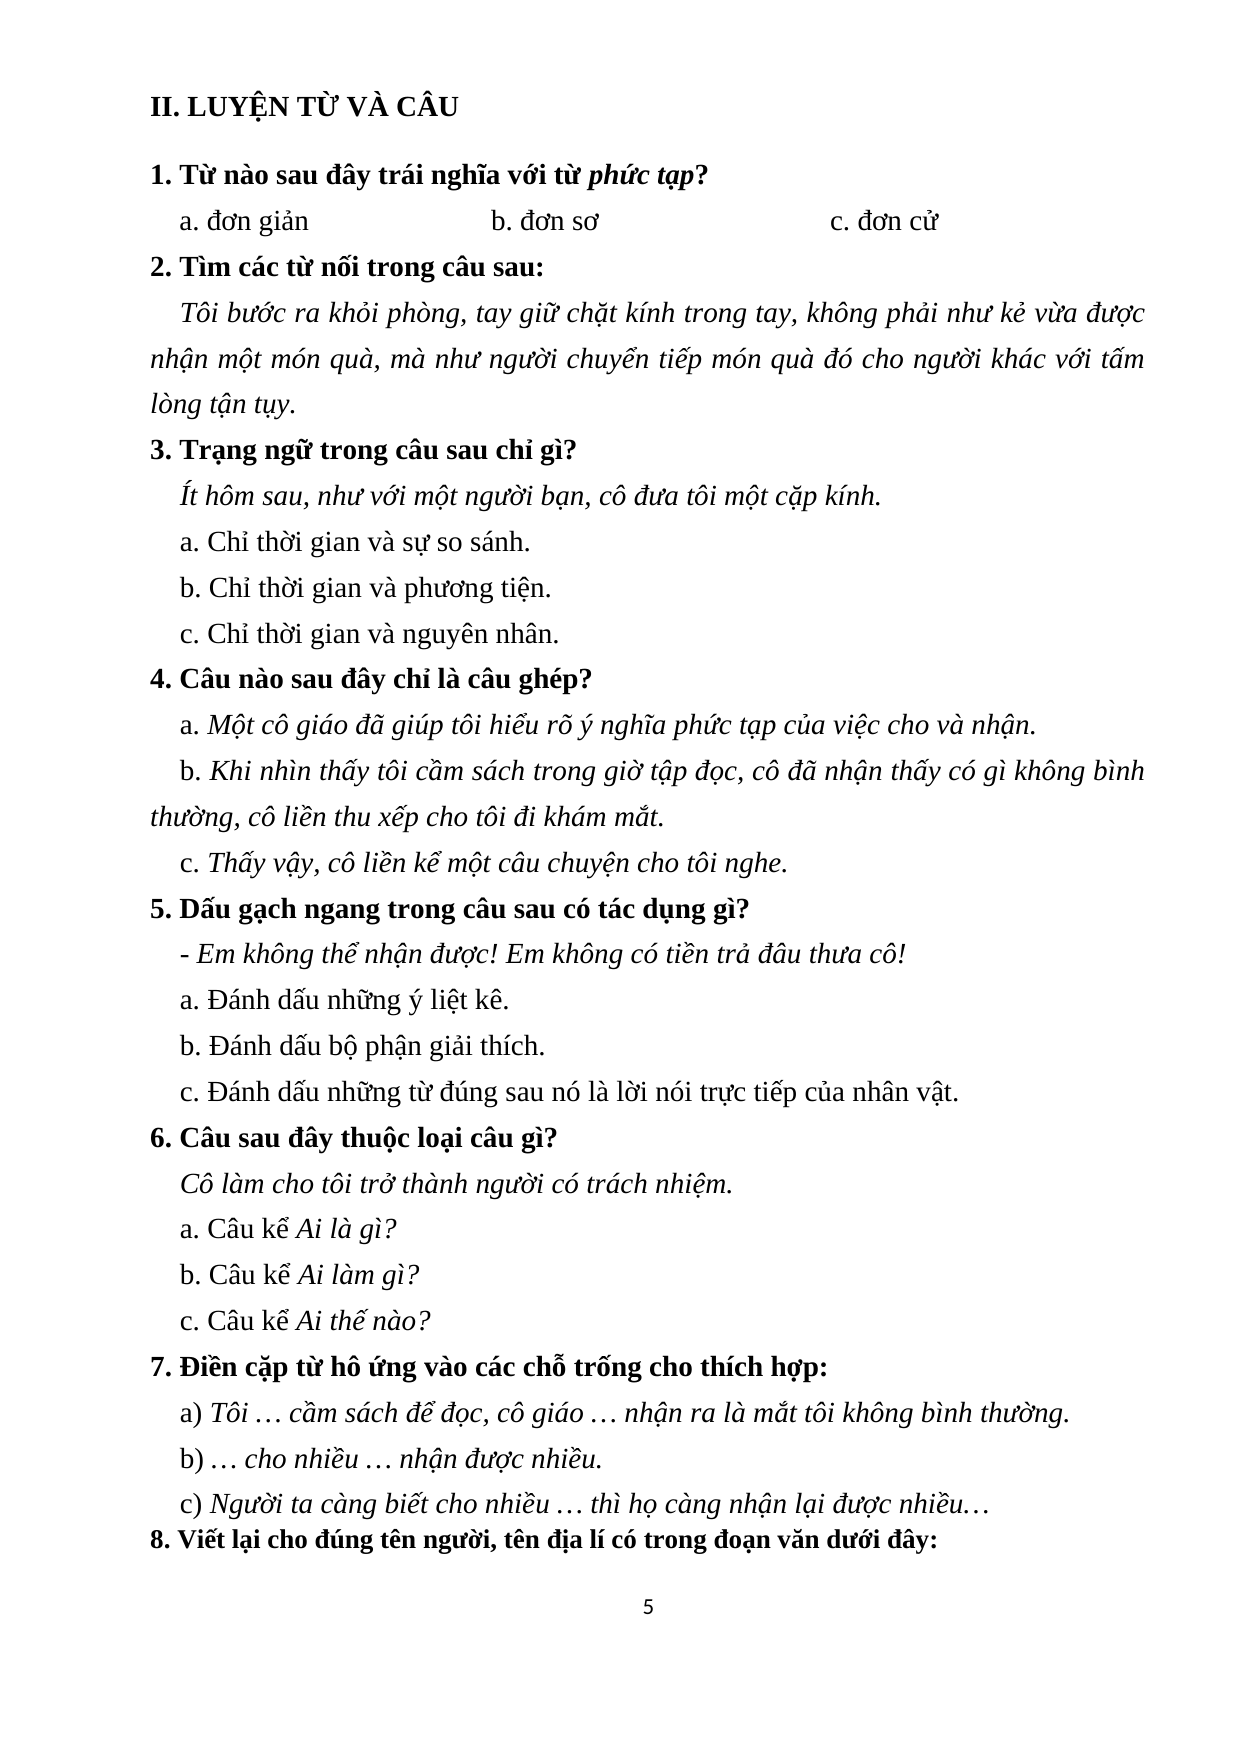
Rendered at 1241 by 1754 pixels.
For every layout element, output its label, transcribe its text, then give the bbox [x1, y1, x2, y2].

text II. LUYỆN TỪ VÀ CÂU [150, 89, 1146, 122]
text b. Câu kể Ai làm gì? [150, 1248, 1146, 1294]
text b. Đánh dấu bộ phận giải thích. [150, 1019, 1146, 1065]
text c) Người ta càng biết cho nhiều … thì họ càng nhận lại được nhiều… [150, 1477, 1146, 1523]
text c. Thấy vậy, cô liền kể một câu chuyện cho tôi nghe. [150, 836, 1146, 881]
text c. Câu kể Ai thế nào? [150, 1294, 1146, 1340]
text c. Chỉ thời gian và nguyên nhân. [150, 606, 1146, 652]
text a. Câu kể Ai là gì? [150, 1202, 1146, 1248]
text Tôi bước ra khỏi phòng, tay giữ chặt kính trong tay, không phải như kẻ vừa được nhận một món quà, mà như người chuyển tiếp món quà đó cho người khác với tấm lòng tận tụy. [150, 286, 1146, 423]
text 1. Từ nào sau đây trái nghĩa với từ phức tạp? [150, 148, 1146, 194]
text 3. Trạng ngữ trong câu sau chỉ gì? [150, 423, 1146, 469]
text 4. Câu nào sau đây chỉ là câu ghép? [150, 652, 1146, 698]
text Ít hôm sau, như với một người bạn, cô đưa tôi một cặp kính. [150, 469, 1146, 515]
text b. Chỉ thời gian và phương tiện. [150, 561, 1146, 606]
text 6. Câu sau đây thuộc loại câu gì? [150, 1111, 1146, 1156]
text c. Đánh dấu những từ đúng sau nó là lời nói trực tiếp của nhân vật. [150, 1065, 1146, 1111]
text a. Đánh dấu những ý liệt kê. [150, 973, 1146, 1019]
text b. Khi nhìn thấy tôi cầm sách trong giờ tập đọc, cô đã nhận thấy có gì không bình thường, cô liền thu xếp cho tôi đi khám mắt. [150, 744, 1146, 836]
text 8. Viết lại cho đúng tên người, tên địa lí có trong đoạn văn dưới đây: [150, 1523, 1146, 1554]
text Cô làm cho tôi trở thành người có trách nhiệm. [150, 1156, 1146, 1202]
text - Em không thể nhận được! Em không có tiền trả đâu thưa cô! [150, 927, 1146, 973]
text a) Tôi … cầm sách để đọc, cô giáo … nhận ra là mắt tôi không bình thường. [150, 1386, 1146, 1431]
text 2. Tìm các từ nối trong câu sau: [150, 240, 1146, 286]
table_header a. đơn giản [168, 194, 479, 240]
text 7. Điền cặp từ hô ứng vào các chỗ trống cho thích hợp: [150, 1340, 1146, 1386]
text b) … cho nhiều … nhận được nhiều. [150, 1431, 1146, 1477]
text 5. Dấu gạch ngang trong câu sau có tác dụng gì? [150, 881, 1146, 927]
text a. Chỉ thời gian và sự so sánh. [150, 515, 1146, 561]
table_header b. đơn sơ [480, 194, 818, 240]
text a. Một cô giáo đã giúp tôi hiểu rõ ý nghĩa phức tạp của việc cho và nhận. [150, 698, 1146, 744]
table_header c. đơn cử [819, 194, 1158, 240]
